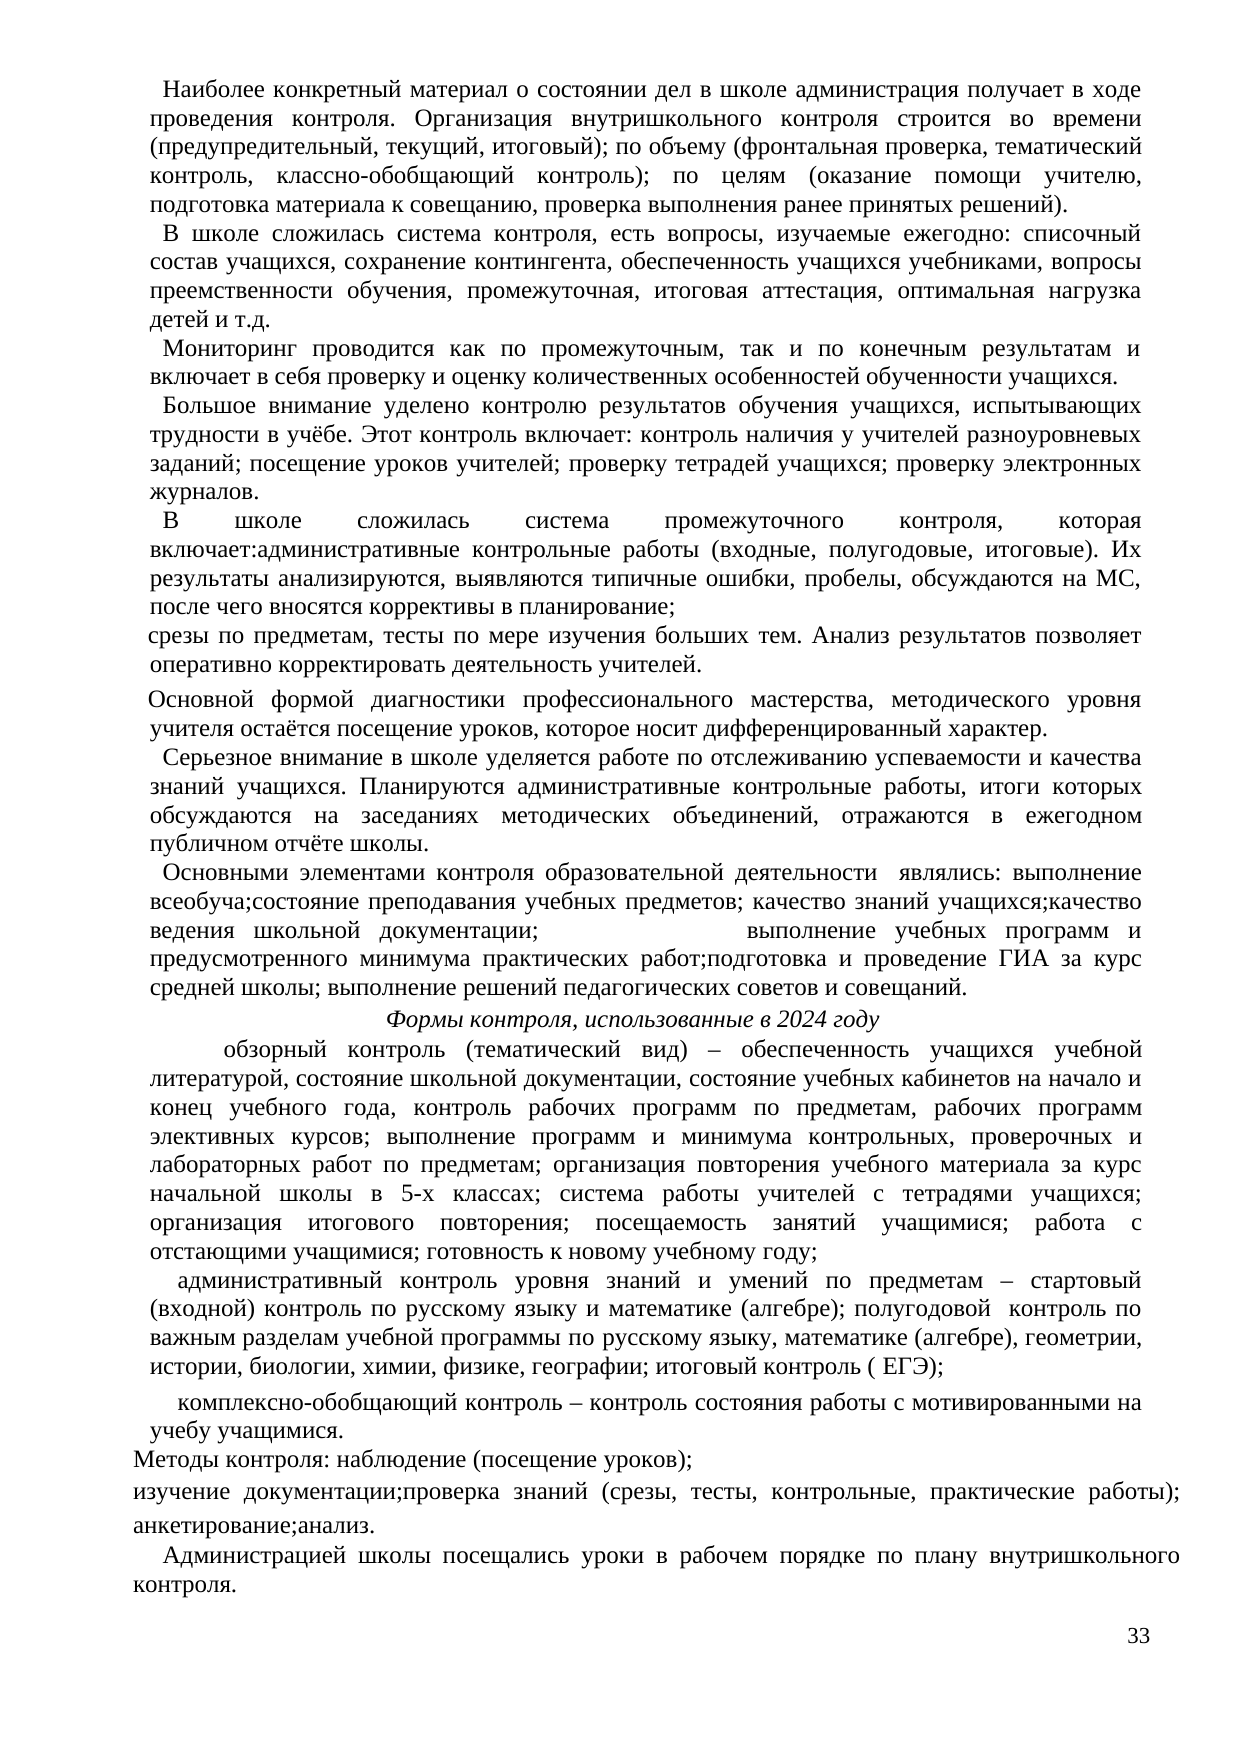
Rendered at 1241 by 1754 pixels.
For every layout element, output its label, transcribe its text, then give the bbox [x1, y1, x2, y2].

text В школе сложилась система промежуточного контроля, которая включает:административные контрольные работы (входные, полугодовые, итоговые). Их результаты анализируются, выявляются типичные ошибки, пробелы, обсуждаются на МС, после чего вносятся коррективы в планирование; [149, 505, 1142, 620]
text Большое внимание уделено контролю результатов обучения учащихся, испытывающих трудности в учёбе. Этот контроль включает: контроль наличия у учителей разноуровневых заданий; посещение уроков учителей; проверку тетрадей учащихся; проверку электронных журналов. [149, 390, 1142, 505]
text Наиболее конкретный материал о состоянии дел в школе администрация получает в ходе проведения контроля. Организация внутришкольного контроля строится во времени (предупредительный, текущий, итоговый); по объему (фронтальная проверка, тематический контроль, классно-обобщающий контроль); по целям (оказание помощи учителю, подготовка материала к совещанию, проверка выполнения ранее принятых решений). [149, 74, 1143, 218]
text административный контроль уровня знаний и умений по предметам – стартовый (входной) контроль по русскому языку и математике (алгебре); полугодовой контроль по важным разделам учебной программы по русскому языку, математике (алгебре), геометрии, истории, биологии, химии, физике, географии; итоговый контроль ( ЕГЭ); [149, 1265, 1143, 1380]
text Мониторинг проводится как по промежуточным, так и по конечным результатам и включает в себя проверку и оценку количественных особенностей обученности учащихся. [149, 333, 1142, 390]
text Формы контроля, использованные в 2024 году [386, 1001, 1181, 1034]
text Администрацией школы посещались уроки в рабочем порядке по плану внутришкольного контроля. [133, 1540, 1181, 1597]
text В школе сложилась система контроля, есть вопросы, изучаемые ежегодно: списочный состав учащихся, сохранение контингента, обеспеченность учащихся учебниками, вопросы преемственности обучения, промежуточная, итоговая аттестация, оптимальная нагрузка детей и т.д. [149, 218, 1142, 333]
text Методы контроля: наблюдение (посещение уроков); [133, 1444, 772, 1473]
text Основными элементами контроля образовательной деятельности являлись: выполнение всеобуча;состояние преподавания учебных предметов; качество знаний учащихся;качество ведения школьной документации; выполнение учебных программ и предусмотренного минимума практических работ;подготовка и проведение ГИА за курс средней школы; выполнение решений педагогических советов и совещаний. [149, 857, 1143, 1001]
text изучение документации;проверка знаний (срезы, тесты, контрольные, практические работы); анкетирование;анализ. [133, 1473, 1181, 1540]
text срезы по предметам, тесты по мере изучения больших тем. Анализ результатов позволяет оперативно корректировать деятельность учителей. [148, 620, 1142, 678]
text комплексно-обобщающий контроль – контроль состояния работы с мотивированными на учебу учащимися. [149, 1387, 1143, 1444]
text Серьезное внимание в школе уделяется работе по отслеживанию успеваемости и качества знаний учащихся. Планируются административные контрольные работы, итоги которых обсуждаются на заседаниях методических объединений, отражаются в ежегодном публичном отчёте школы. [149, 742, 1143, 857]
text Основной формой диагностики профессионального мастерства, методического уровня учителя остаётся посещение уроков, которое носит дифференцированный характер. [148, 684, 1142, 742]
text обзорный контроль (тематический вид) – обеспеченность учащихся учебной литературой, состояние школьной документации, состояние учебных кабинетов на начало и конец учебного года, контроль рабочих программ по предметам, рабочих программ элективных курсов; выполнение программ и минимума контрольных, проверочных и лабораторных работ по предметам; организация повторения учебного материала за курс начальной школы в 5-х классах; система работы учителей с тетрадями учащихся; организация итогового повторения; посещаемость занятий учащимися; работа с отстающими учащимися; готовность к новому учебному году; [149, 1034, 1143, 1264]
